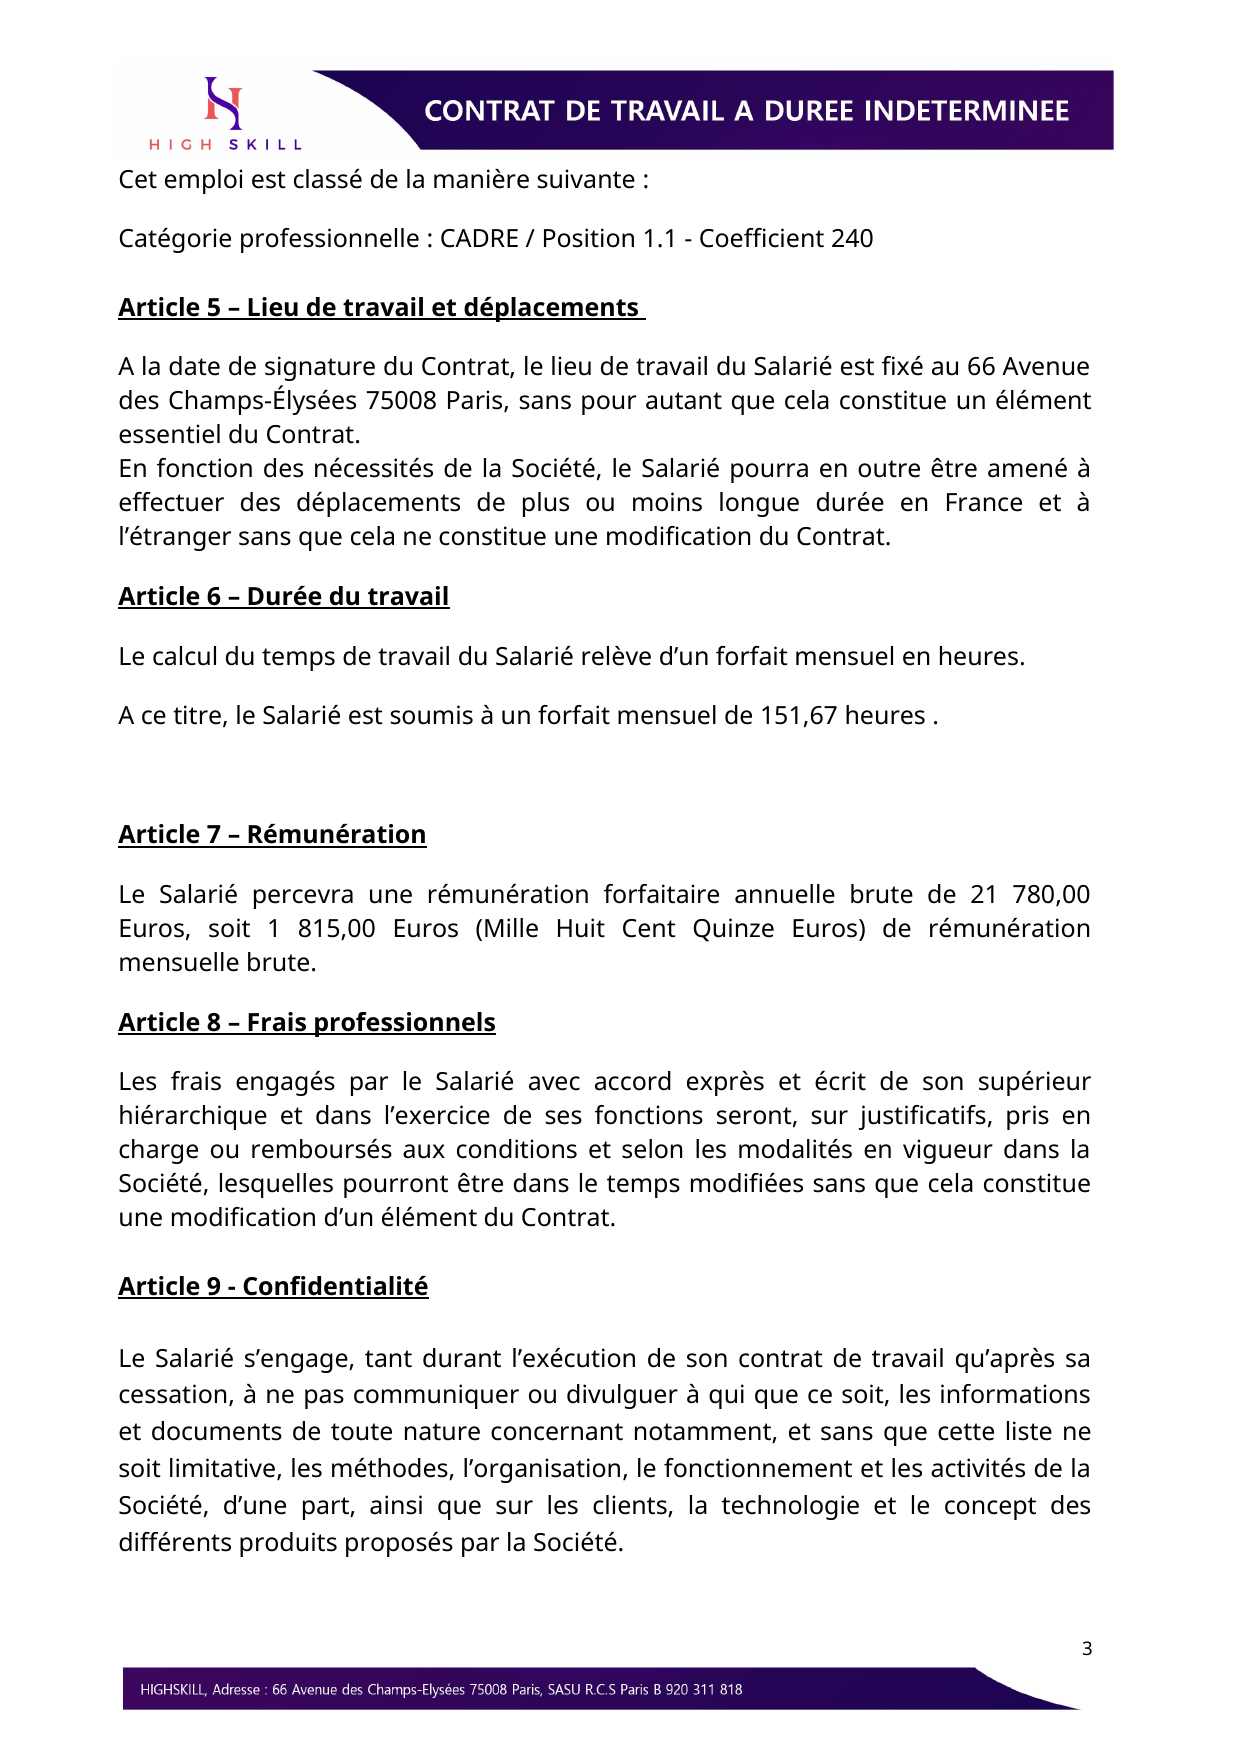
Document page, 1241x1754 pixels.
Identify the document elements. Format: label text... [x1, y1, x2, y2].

text Le Salarié percevra une rémunération forfaitaire annuelle brute de 21 780,00 Euros, soit 1 815,00 Euros (Mille Huit Cent Quinze Euros) de rémunération mensuelle brute. [118, 877, 1092, 979]
text Article 5 – Lieu de travail et déplacements [118, 289, 1092, 323]
text A ce titre, le Salarié est soumis à un forfait mensuel de 151,67 heures . [118, 698, 1092, 732]
picture [113, 57, 1114, 162]
text Le Salarié s’engage, tant durant l’exécution de son contrat de travail qu’après sa cessation, à ne pas communiquer ou divulguer à qui que ce soit, les informations et documents de toute nature concernant notamment, et sans que cette liste ne soit limitative, les méthodes, l’organisation, le fonctionnement et les activités de la Société, d’une part, ainsi que sur les clients, la technologie et le concept des différents produits proposés par la Société. [118, 1340, 1092, 1558]
text Article 7 – Rémunération [118, 817, 1092, 851]
text Cet emploi est classé de la manière suivante : [118, 162, 1092, 196]
picture [118, 1661, 1093, 1715]
text Les frais engagés par le Salarié avec accord exprès et écrit de son supérieur hiérarchique et dans l’exercice de ses fonctions seront, sur justificatifs, pris en charge ou remboursés aux conditions et selon les modalités en vigueur dans la Société, lesquelles pourront être dans le temps modifiées sans que cela constitue une modification d’un élément du Contrat. [118, 1064, 1092, 1234]
text Catégorie professionnelle : CADRE / Position 1.1 - Coefficient 240 [118, 221, 1092, 255]
text En fonction des nécessités de la Société, le Salarié pourra en outre être amené à effectuer des déplacements de plus ou moins longue durée en France et à l’étranger sans que cela ne constitue une modification du Contrat. [118, 451, 1092, 553]
text A la date de signature du Contrat, le lieu de travail du Salarié est fixé au 66 Avenue des Champs-Élysées 75008 Paris, sans pour autant que cela constitue un élément essentiel du Contrat. [118, 349, 1092, 451]
text Le calcul du temps de travail du Salarié relève d’un forfait mensuel en heures. [118, 638, 1092, 672]
text Article 8 – Frais professionnels [118, 1004, 1092, 1038]
text Article 6 – Durée du travail [118, 579, 1092, 613]
text Article 9 - Confidentialité [118, 1268, 1092, 1302]
